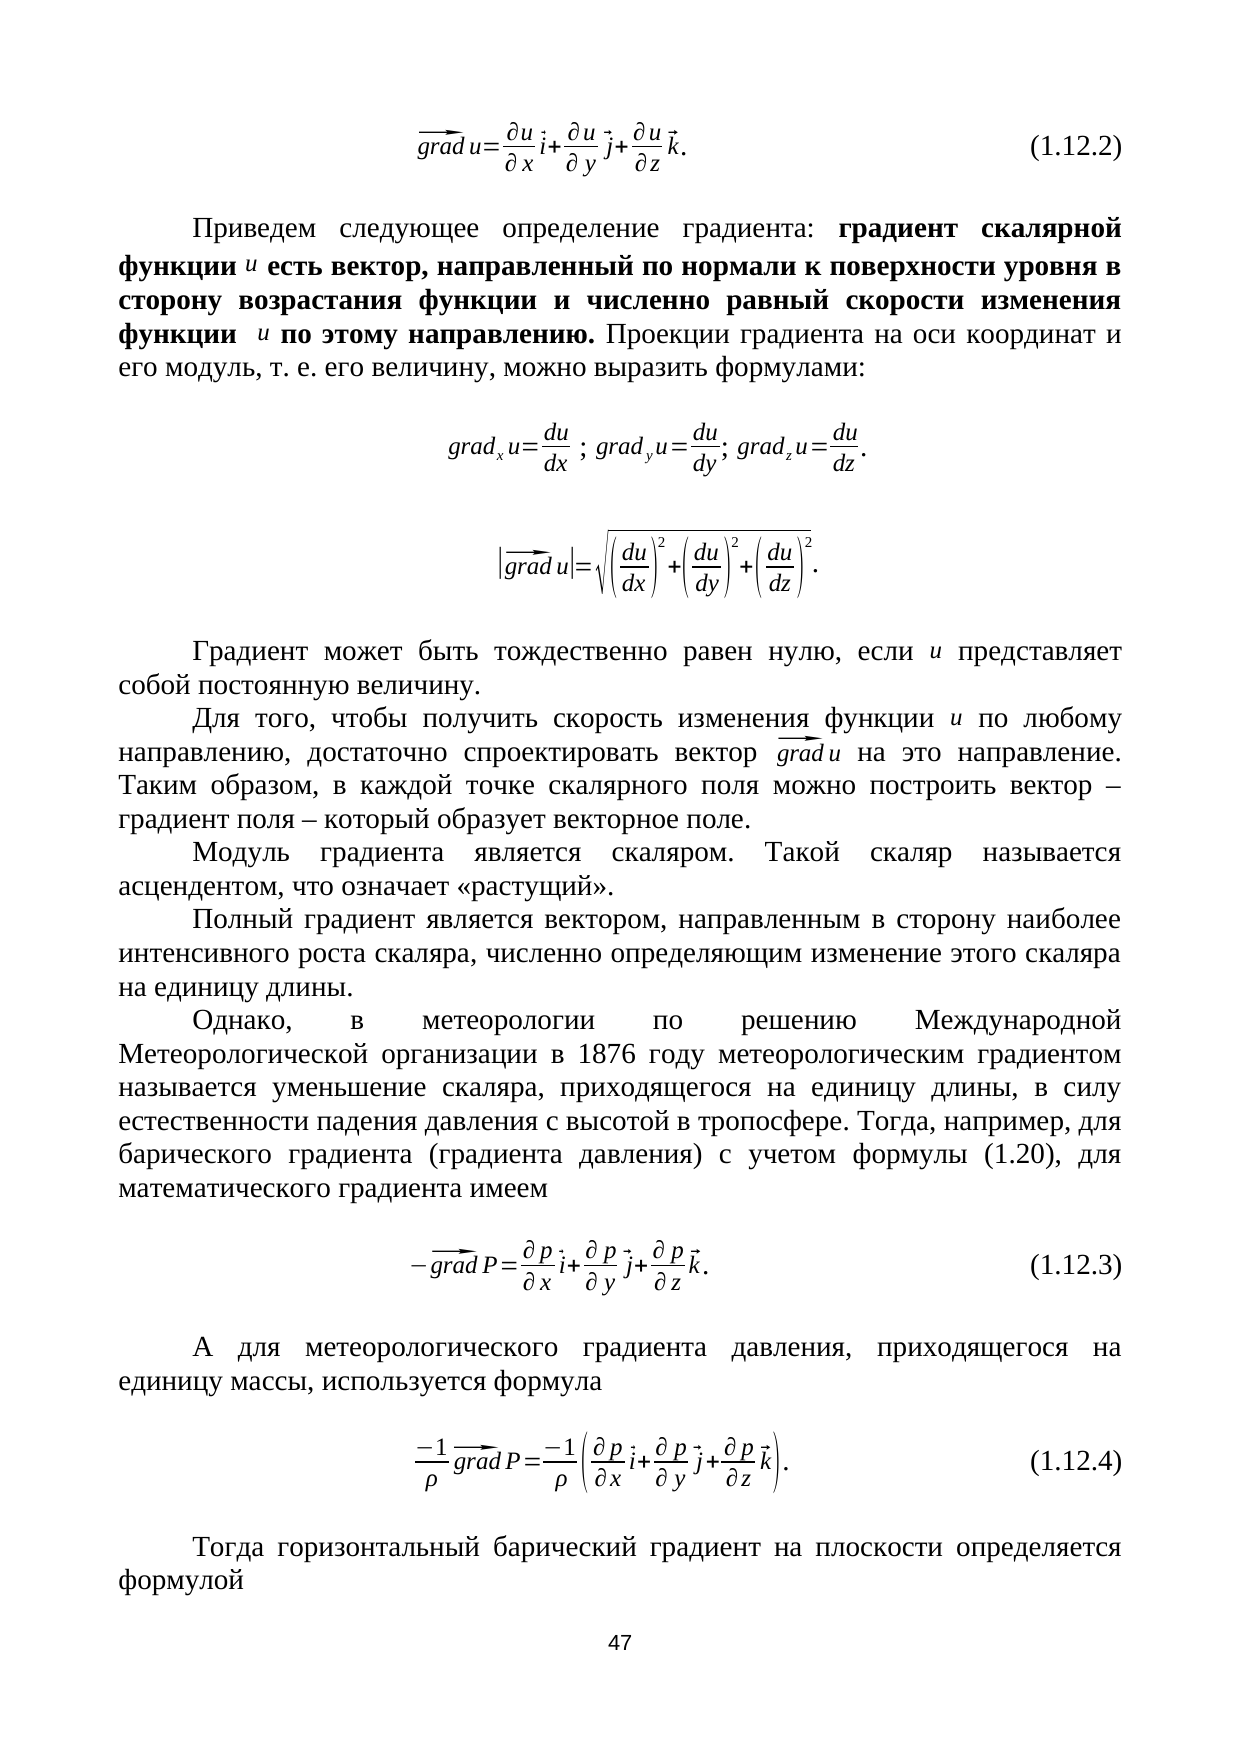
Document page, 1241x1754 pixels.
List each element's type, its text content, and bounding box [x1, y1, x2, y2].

text . (1.12.4) [118, 1430, 1122, 1495]
text А для метеорологического градиента давления, приходящегося на единицу массы, используется формула [118, 1329, 1122, 1397]
text Полный градиент является вектором, направленным в сторону наиболее интенсивного роста скаляра, численно определяющим изменение этого скаляра на единицу длины. [118, 902, 1122, 1002]
text Для того, чтобы получить скорость изменения функции по любому направлению, достаточно спроектировать вектор на это направление. Таким образом, в каждой точке скалярного поля можно построить вектор – градиент поля – который образует векторное поле. [118, 700, 1122, 834]
text ; ; . [118, 417, 1122, 478]
text Однако, в метеорологии по решению Международной Метеорологической организации в 1876 году метеорологическим градиентом называется уменьшение скаляра, приходящегося на единицу длины, в силу естественности падения давления с высотой в тропосфере. Тогда, например, для барического градиента (градиента давления) с учетом формулы (1.20), для математического градиента имеем [118, 1002, 1122, 1203]
text Приведем следующее определение градиента: градиент скалярной функции есть вектор, направленный по нормали к поверхности уровня в сторону возрастания функции и численно равный скорости изменения функции по этому направлению. Проекции градиента на оси координат и его модуль, т. е. его величину, можно выразить формулами: [118, 211, 1122, 383]
text Градиент может быть тождественно равен нулю, если представляет собой постоянную величину. [118, 633, 1122, 700]
text . [118, 529, 1122, 600]
text . (1.12.3) [118, 1237, 1122, 1296]
text Модуль градиента является скаляром. Такой скаляр называется асцендентом, что означает «растущий». [118, 834, 1122, 902]
text Тогда горизонтальный барический градиент на плоскости определяется формулой [118, 1529, 1122, 1596]
text . (1.12.2) [118, 118, 1122, 177]
